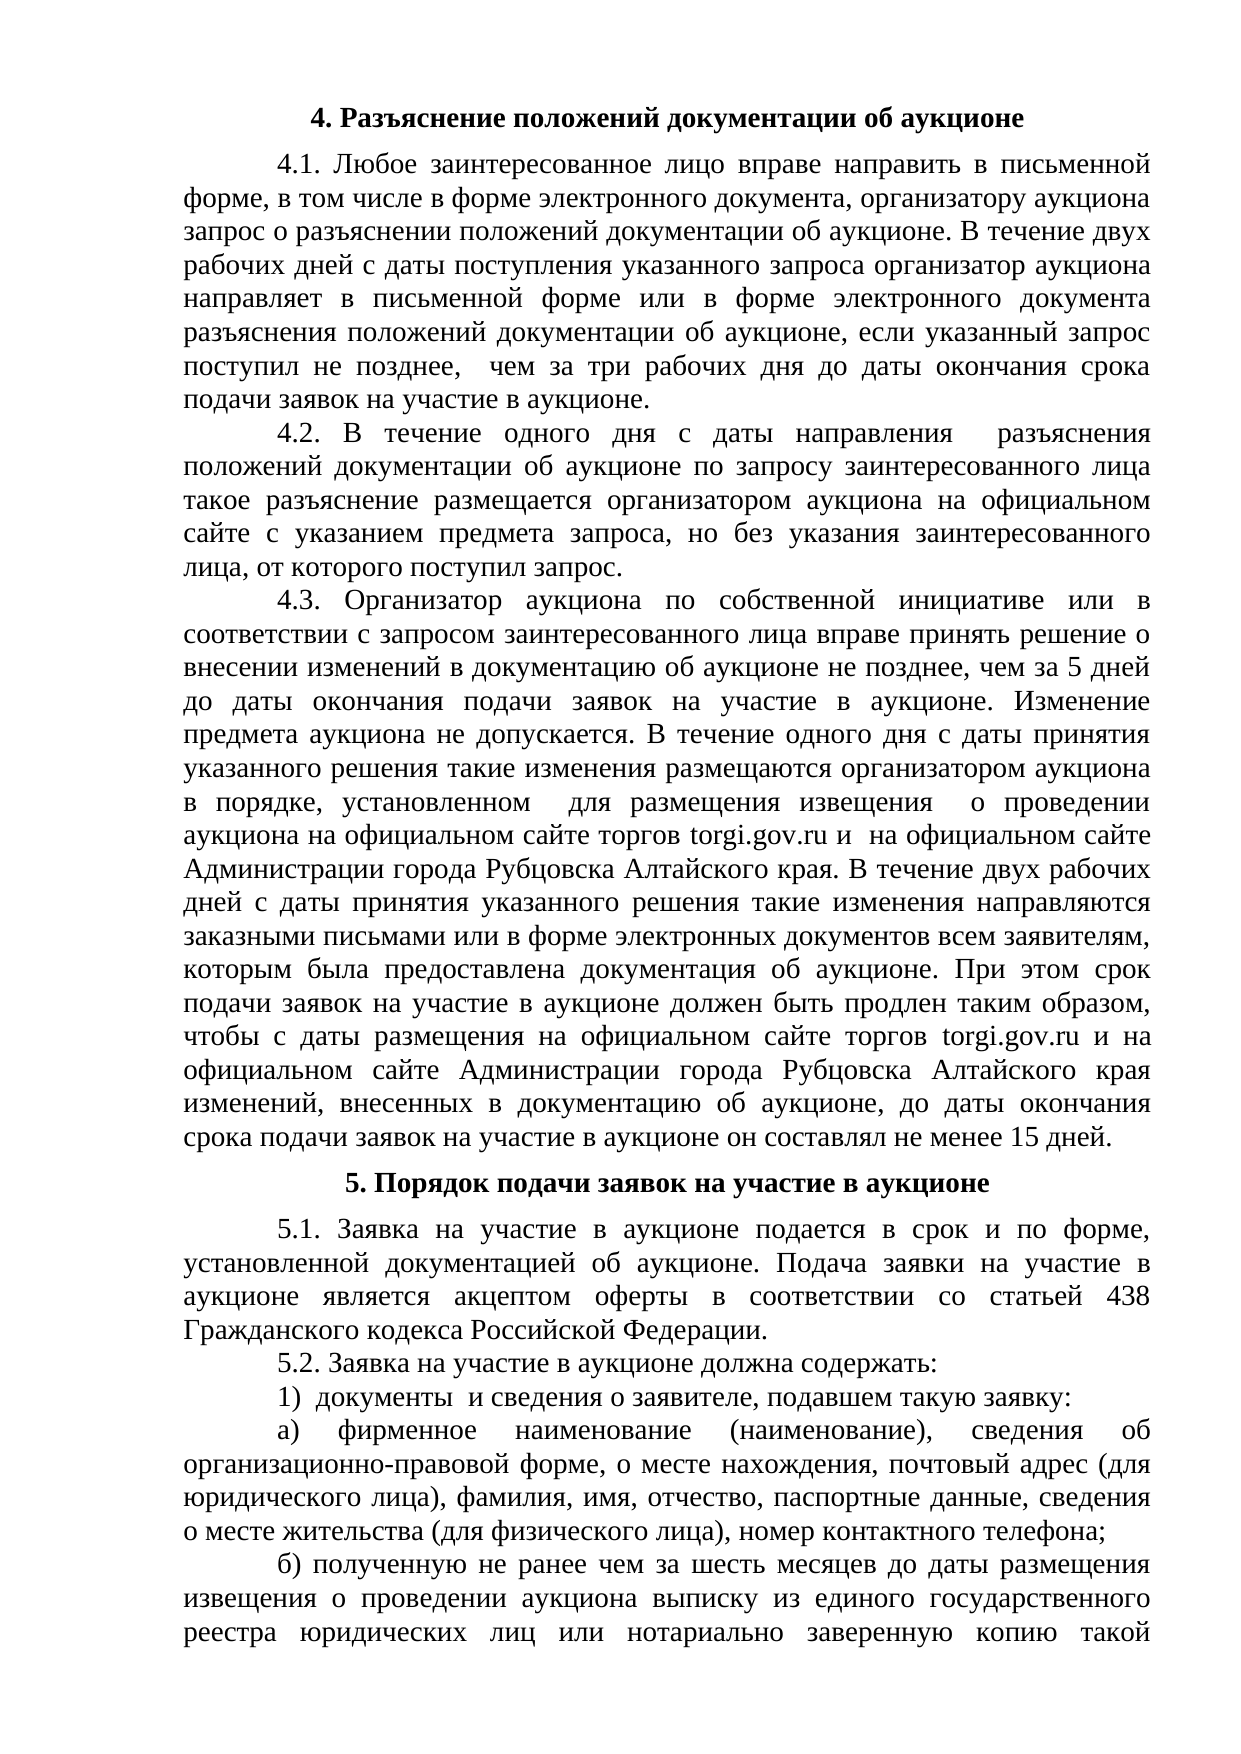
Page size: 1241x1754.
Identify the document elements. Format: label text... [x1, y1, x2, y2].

text 5.1. Заявка на участие в аукционе подается в срок и по форме, установленной документацией об аукционе. Подача заявки на участие в аукционе является акцептом оферты в соответствии со статьей 438 Гражданского кодекса Российской Федерации. [183, 1211, 1152, 1345]
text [183, 1547, 1152, 1647]
text 5. Порядок подачи заявок на участие в аукционе [183, 1165, 1152, 1199]
text 1) документы и сведения о заявителе, подавшем такую заявку: [183, 1379, 1152, 1412]
text 5.2. Заявка на участие в аукционе должна содержать: [183, 1345, 1152, 1379]
text 4. Разъяснение положений документации об аукционе [183, 100, 1152, 134]
text 4.1. Любое заинтересованное лицо вправе направить в письменной форме, в том числе в форме электронного документа, организатору аукциона запрос о разъяснении положений документации об аукционе. В течение двух рабочих дней с даты поступления указанного запроса организатор аукциона направляет в письменной форме или в форме электронного документа разъяснения положений документации об аукционе, если указанный запрос поступил не позднее, чем за три рабочих дня до даты окончания срока подачи заявок на участие в аукционе. [183, 146, 1152, 415]
text 4.3. Организатор аукциона по собственной инициативе или в соответствии с запросом заинтересованного лица вправе принять решение о внесении изменений в документацию об аукционе не позднее, чем за 5 дней до даты окончания подачи заявок на участие в аукционе. Изменение предмета аукциона не допускается. В течение одного дня с даты принятия указанного решения такие изменения размещаются организатором аукциона в порядке, установленном для размещения извещения о проведении аукциона на официальном сайте торгов torgi.gov.ru и на официальном сайте Администрации города Рубцовска Алтайского края. В течение двух рабочих дней с даты принятия указанного решения такие изменения направляются заказными письмами или в форме электронных документов всем заявителям, которым была предоставлена документация об аукционе. При этом срок подачи заявок на участие в аукционе должен быть продлен таким образом, чтобы с даты размещения на официальном сайте торгов torgi.gov.ru и на официальном сайте Администрации города Рубцовска Алтайского края изменений, внесенных в документацию об аукционе, до даты окончания срока подачи заявок на участие в аукционе он составлял не менее 15 дней. [183, 582, 1152, 1153]
text 4.2. В течение одного дня с даты направления разъяснения положений документации об аукционе по запросу заинтересованного лица такое разъяснение размещается организатором аукциона на официальном сайте с указанием предмета запроса, но без указания заинтересованного лица, от которого поступил запрос. [183, 415, 1152, 582]
text а) фирменное наименование (наименование), сведения об организационно-правовой форме, о месте нахождения, почтовый адрес (для юридического лица), фамилия, имя, отчество, паспортные данные, сведения о месте жительства (для физического лица), номер контактного телефона; [183, 1412, 1152, 1547]
